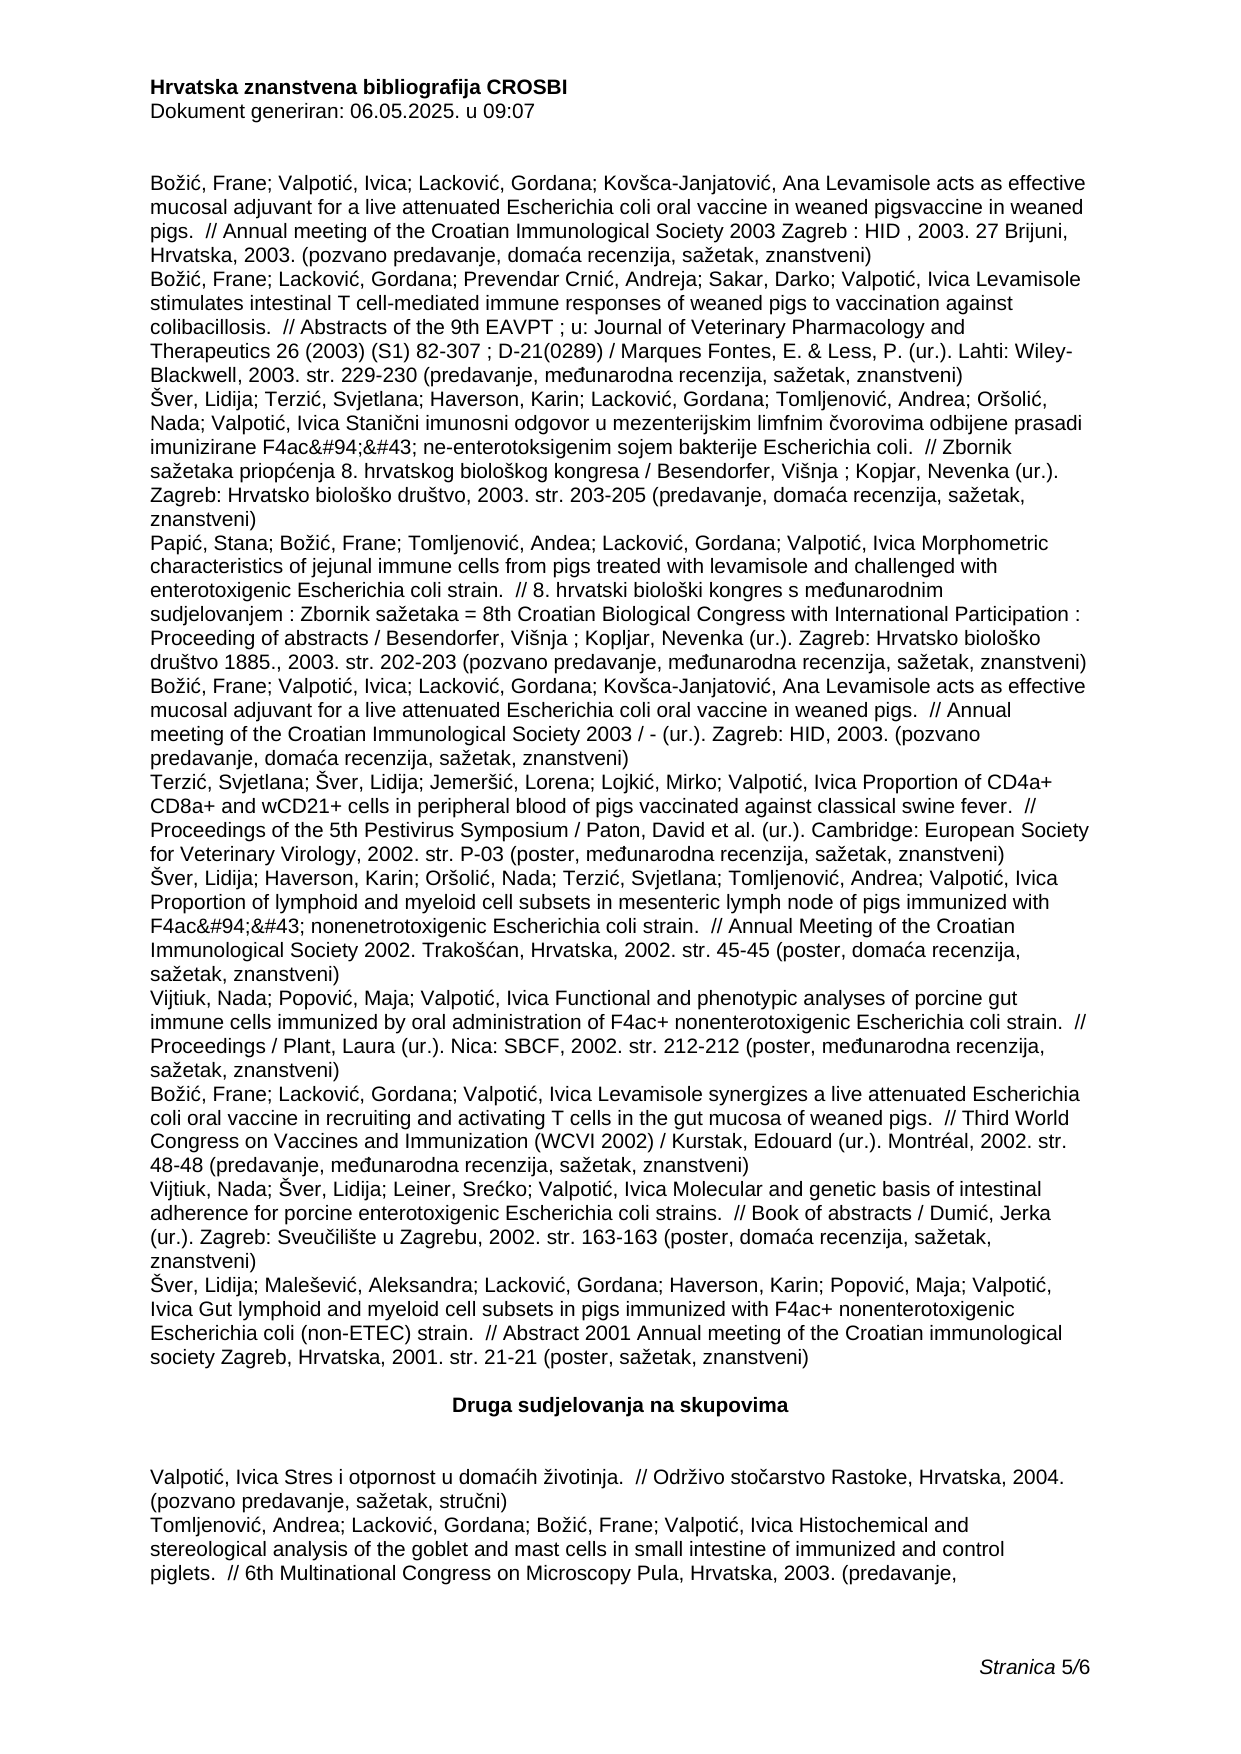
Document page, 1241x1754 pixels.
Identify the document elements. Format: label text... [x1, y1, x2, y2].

text Božić, Frane; Valpotić, Ivica; Lacković, Gordana; Kovšca-Janjatović, Ana [150, 674, 1090, 770]
text Šver, Lidija; Haverson, Karin; Oršolić, Nada; Terzić, Svjetlana; Tomljenović, Andrea; Valpotić, Ivica [150, 866, 1090, 986]
subtitle Druga sudjelovanja na skupovima [150, 1393, 1090, 1417]
text Božić, Frane; Valpotić, Ivica; Lacković, Gordana; Kovšca-Janjatović, Ana [150, 171, 1090, 267]
text Valpotić, Ivica [150, 1465, 1090, 1513]
text Vijtiuk, Nada; Popović, Maja; Valpotić, Ivica [150, 986, 1090, 1081]
text Božić, Frane; Lacković, Gordana; Prevendar Crnić, Andreja; Sakar, Darko; Valpotić, Ivica [150, 267, 1090, 387]
text Vijtiuk, Nada; Šver, Lidija; Leiner, Srećko; Valpotić, Ivica [150, 1177, 1090, 1273]
text Šver, Lidija; Malešević, Aleksandra; Lacković, Gordana; Haverson, Karin; Popović, Maja; Valpotić, Ivica [150, 1273, 1090, 1369]
text Papić, Stana; Božić, Frane; Tomljenović, Andea; Lacković, Gordana; Valpotić, Ivica [150, 530, 1090, 674]
text Terzić, Svjetlana; Šver, Lidija; Jemeršić, Lorena; Lojkić, Mirko; Valpotić, Ivica [150, 770, 1090, 866]
text Šver, Lidija; Terzić, Svjetlana; Haverson, Karin; Lacković, Gordana; Tomljenović, Andrea; Oršolić, Nada; Valpotić, Ivica [150, 387, 1090, 530]
text Božić, Frane; Lacković, Gordana; Valpotić, Ivica [150, 1081, 1090, 1177]
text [150, 1513, 1090, 1584]
